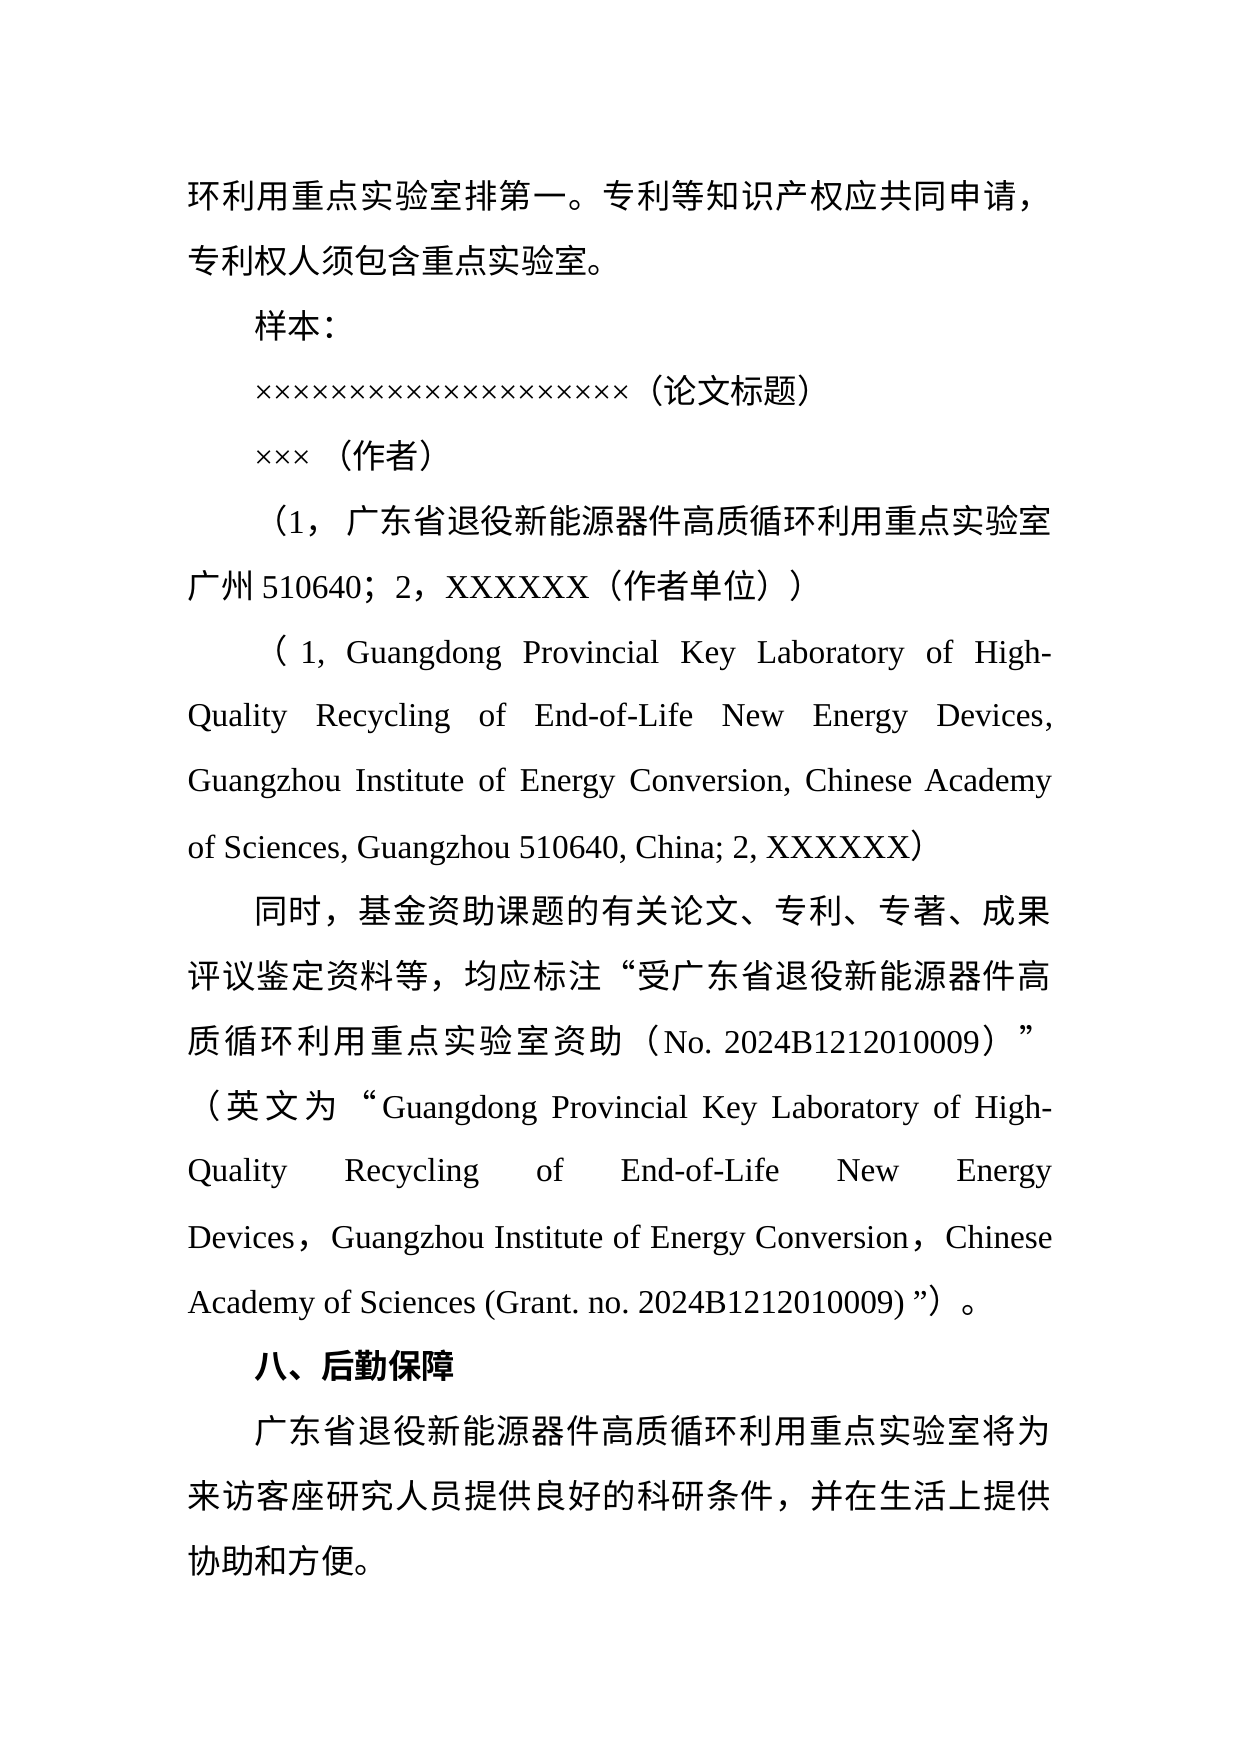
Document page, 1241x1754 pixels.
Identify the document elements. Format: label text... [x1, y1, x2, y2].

text ××× （作者） [187, 422, 1053, 487]
text ××××××××××××××××××××（论文标题） [187, 357, 1053, 422]
text 同时，基金资助课题的有关论文、专利、专著、成果评议鉴定资料等，均应标注“受广东省退役新能源器件高质循环利用重点实验室资助（No. 2024B1212010009）”（英文为“Guangdong Provincial Key Laboratory of High-Quality Recycling of End-of-Life New Energy Devices，Guangzhou Institute of Energy Conversion，Chinese Academy of Sciences (Grant. no. 2024B1212010009) ”）。 [187, 877, 1053, 1332]
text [187, 162, 1053, 292]
text （1, Guangdong Provincial Key Laboratory of High-Quality Recycling of End-of-Life New Energy Devices, Guangzhou Institute of Energy Conversion, Chinese Academy of Sciences, Guangzhou 510640, China; 2, XXXXXX） [187, 617, 1053, 877]
text 样本： [187, 292, 1053, 357]
text 广东省退役新能源器件高质循环利用重点实验室将为来访客座研究人员提供良好的科研条件，并在生活上提供协助和方便。 [187, 1397, 1053, 1592]
text （1， 广东省退役新能源器件高质循环利用重点实验室，广州 510640；2，XXXXXX（作者单位）） [187, 487, 1053, 617]
text 八、后勤保障 [187, 1332, 1053, 1397]
